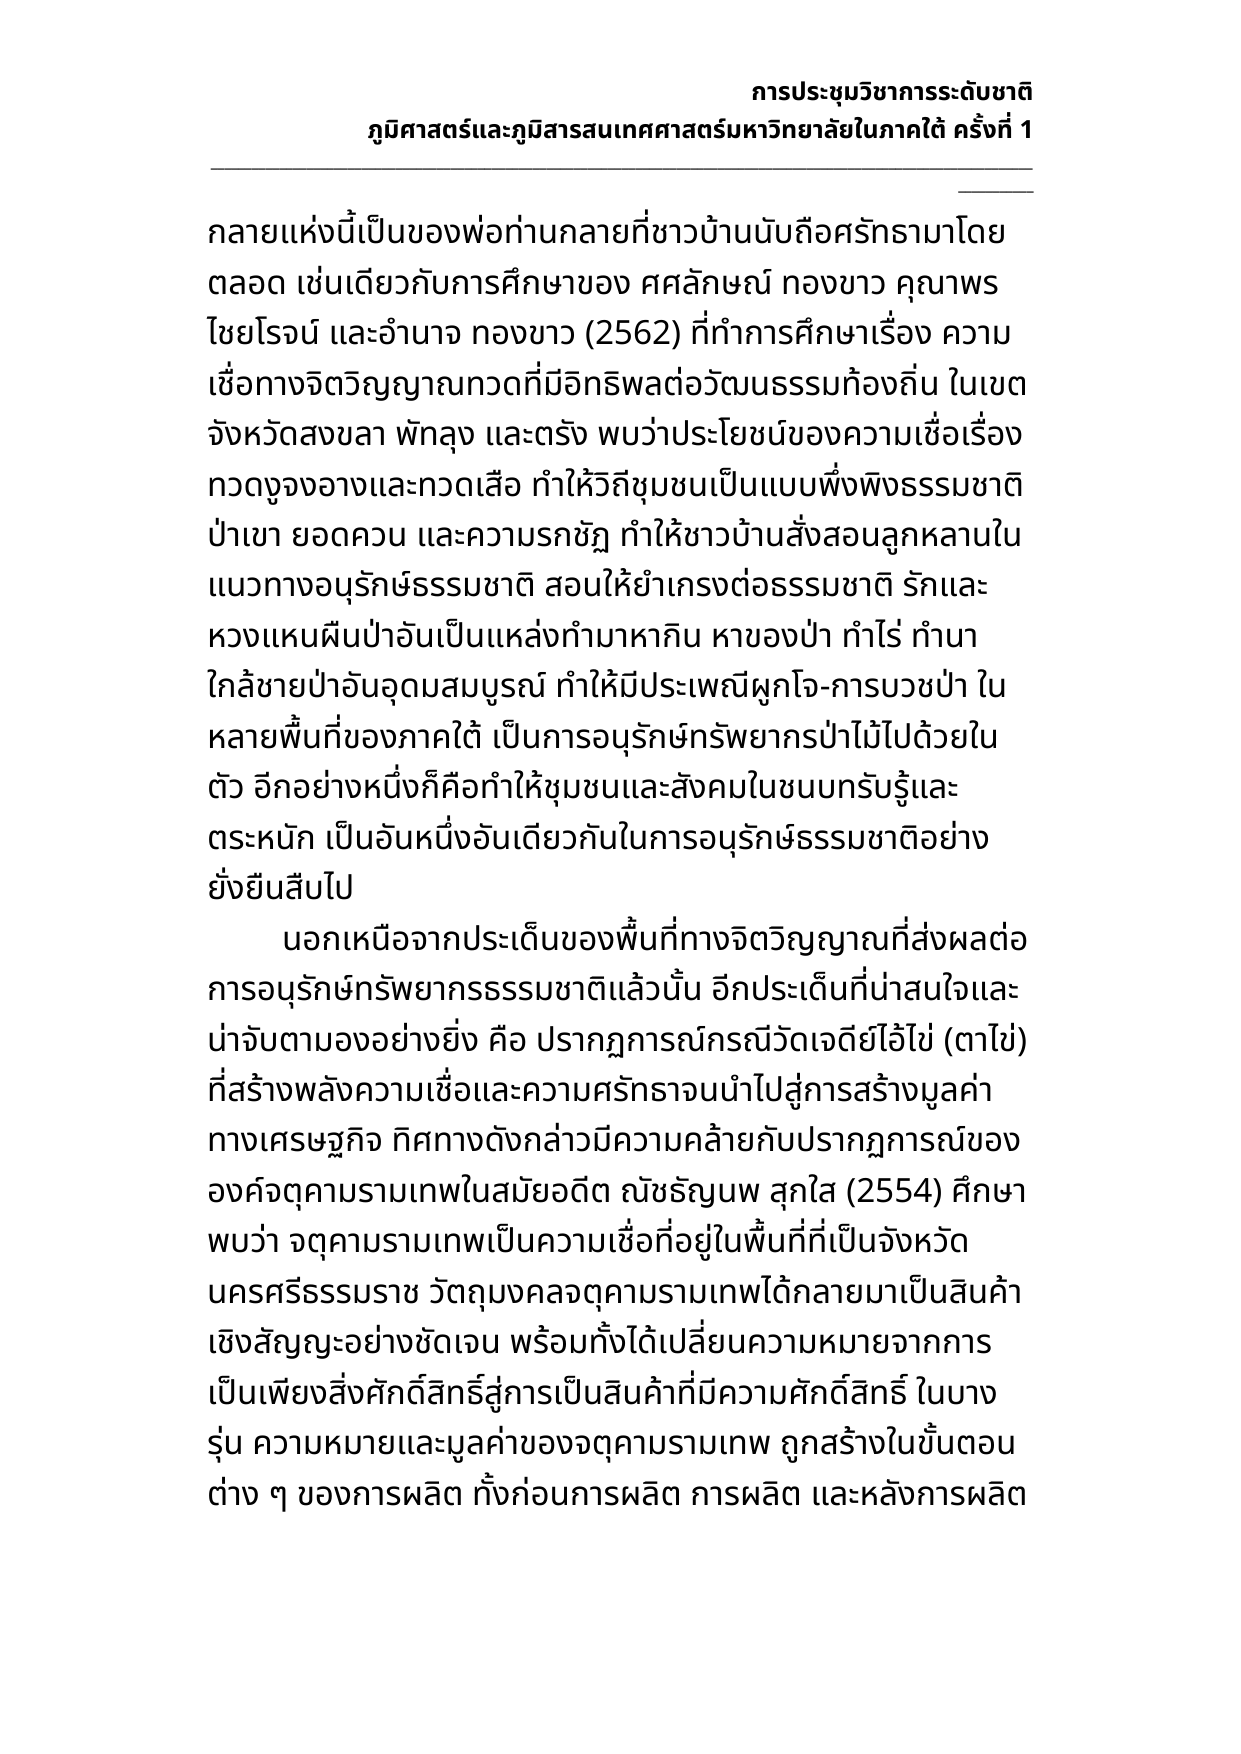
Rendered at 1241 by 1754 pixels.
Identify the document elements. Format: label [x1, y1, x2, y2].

text [207, 208, 1033, 914]
text [207, 914, 1033, 1520]
